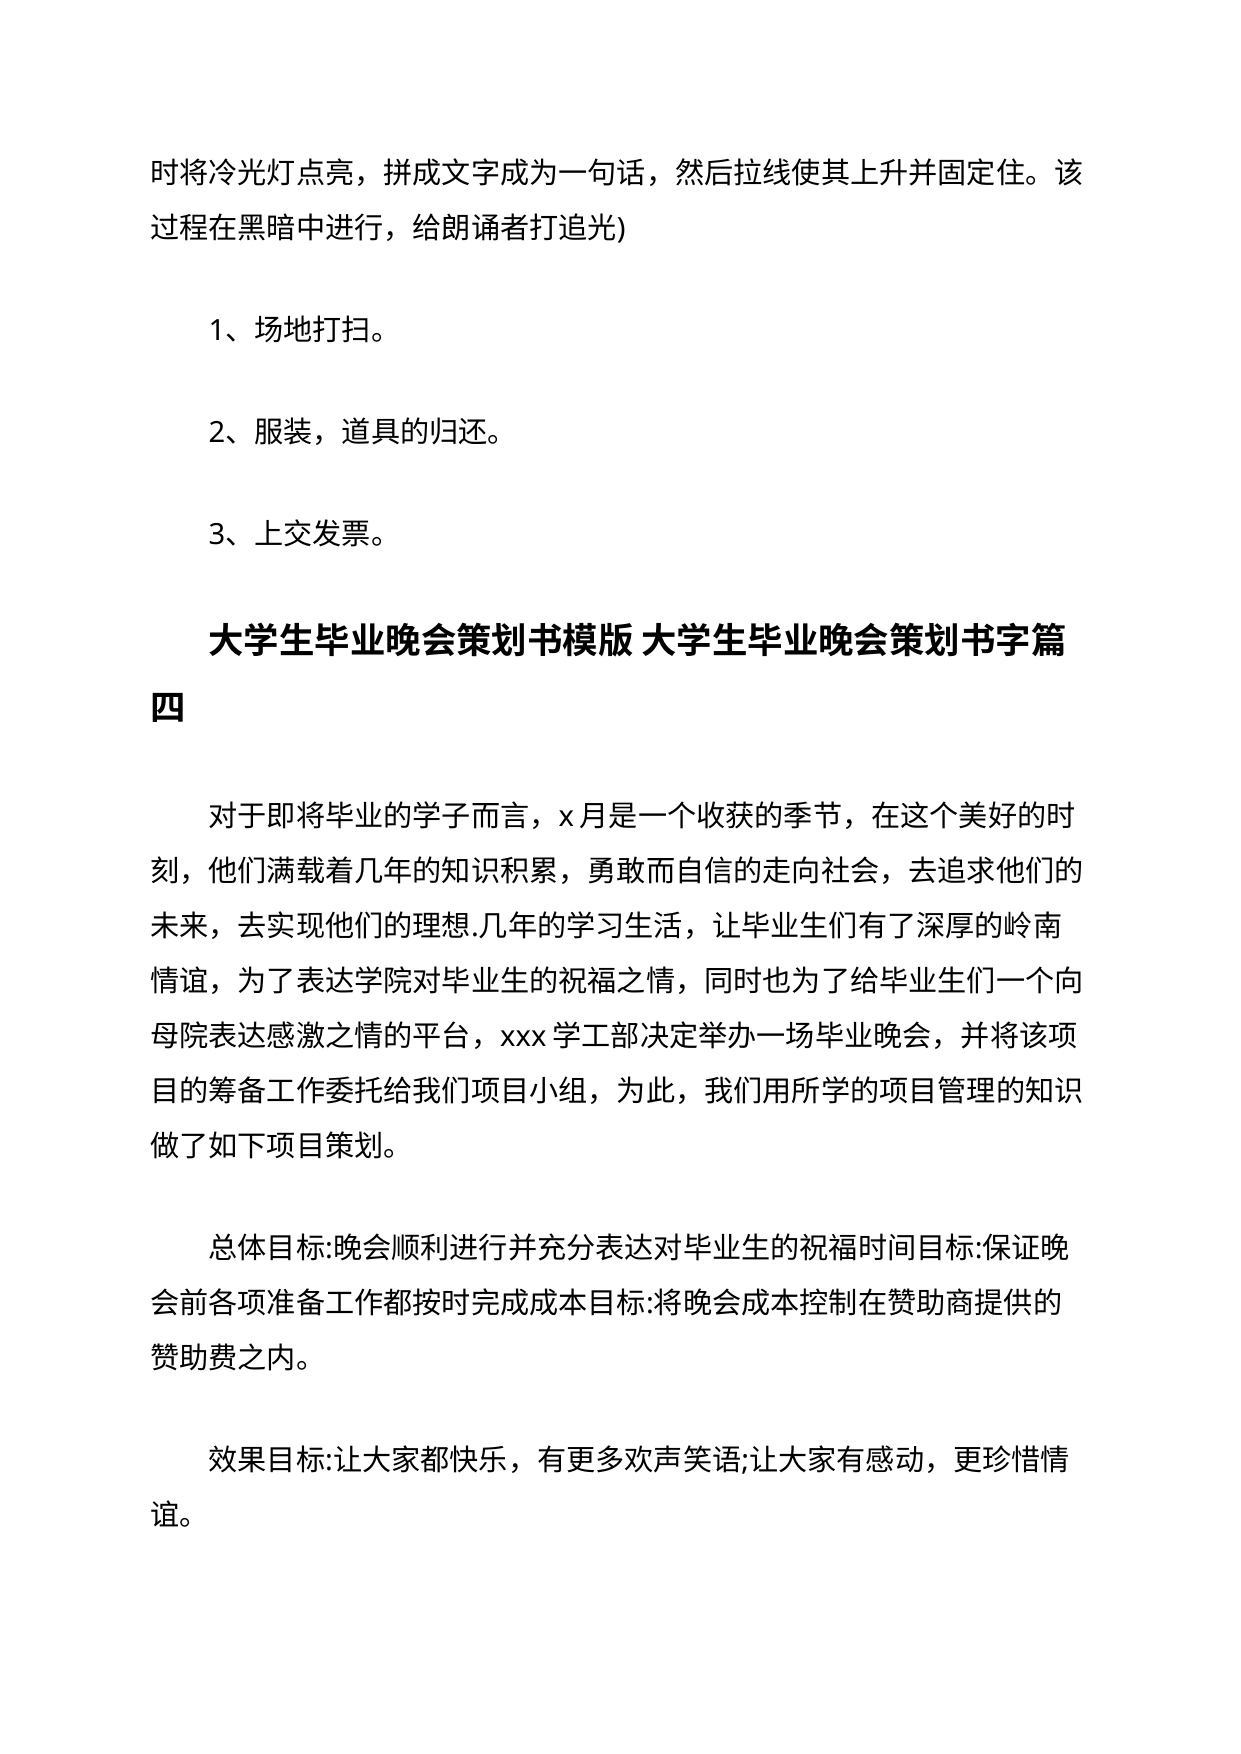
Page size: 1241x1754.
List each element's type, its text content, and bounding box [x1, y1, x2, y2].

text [150, 150, 1090, 247]
text 3、上交发票。 [150, 511, 1090, 553]
text 2、服装，道具的归还。 [150, 409, 1090, 451]
text 1、场地打扫。 [150, 307, 1090, 349]
text 效果目标:让大家都快乐，有更多欢声笑语;让大家有感动，更珍惜情谊。 [150, 1436, 1090, 1533]
text 总体目标:晚会顺利进行并充分表达对毕业生的祝福时间目标:保证晚会前各项准备工作都按时完成成本目标:将晚会成本控制在赞助商提供的赞助费之内。 [150, 1224, 1090, 1377]
text 大学生毕业晚会策划书模版 大学生毕业晚会策划书字篇四 [150, 613, 1090, 731]
text 对于即将毕业的学子而言，x月是一个收获的季节，在这个美好的时刻，他们满载着几年的知识积累，勇敢而自信的走向社会，去追求他们的未来，去实现他们的理想.几年的学习生活，让毕业生们有了深厚的岭南情谊，为了表达学院对毕业生的祝福之情，同时也为了给毕业生们一个向母院表达感激之情的平台，xxx学工部决定举办一场毕业晚会，并将该项目的筹备工作委托给我们项目小组，为此，我们用所学的项目管理的知识做了如下项目策划。 [150, 793, 1090, 1165]
